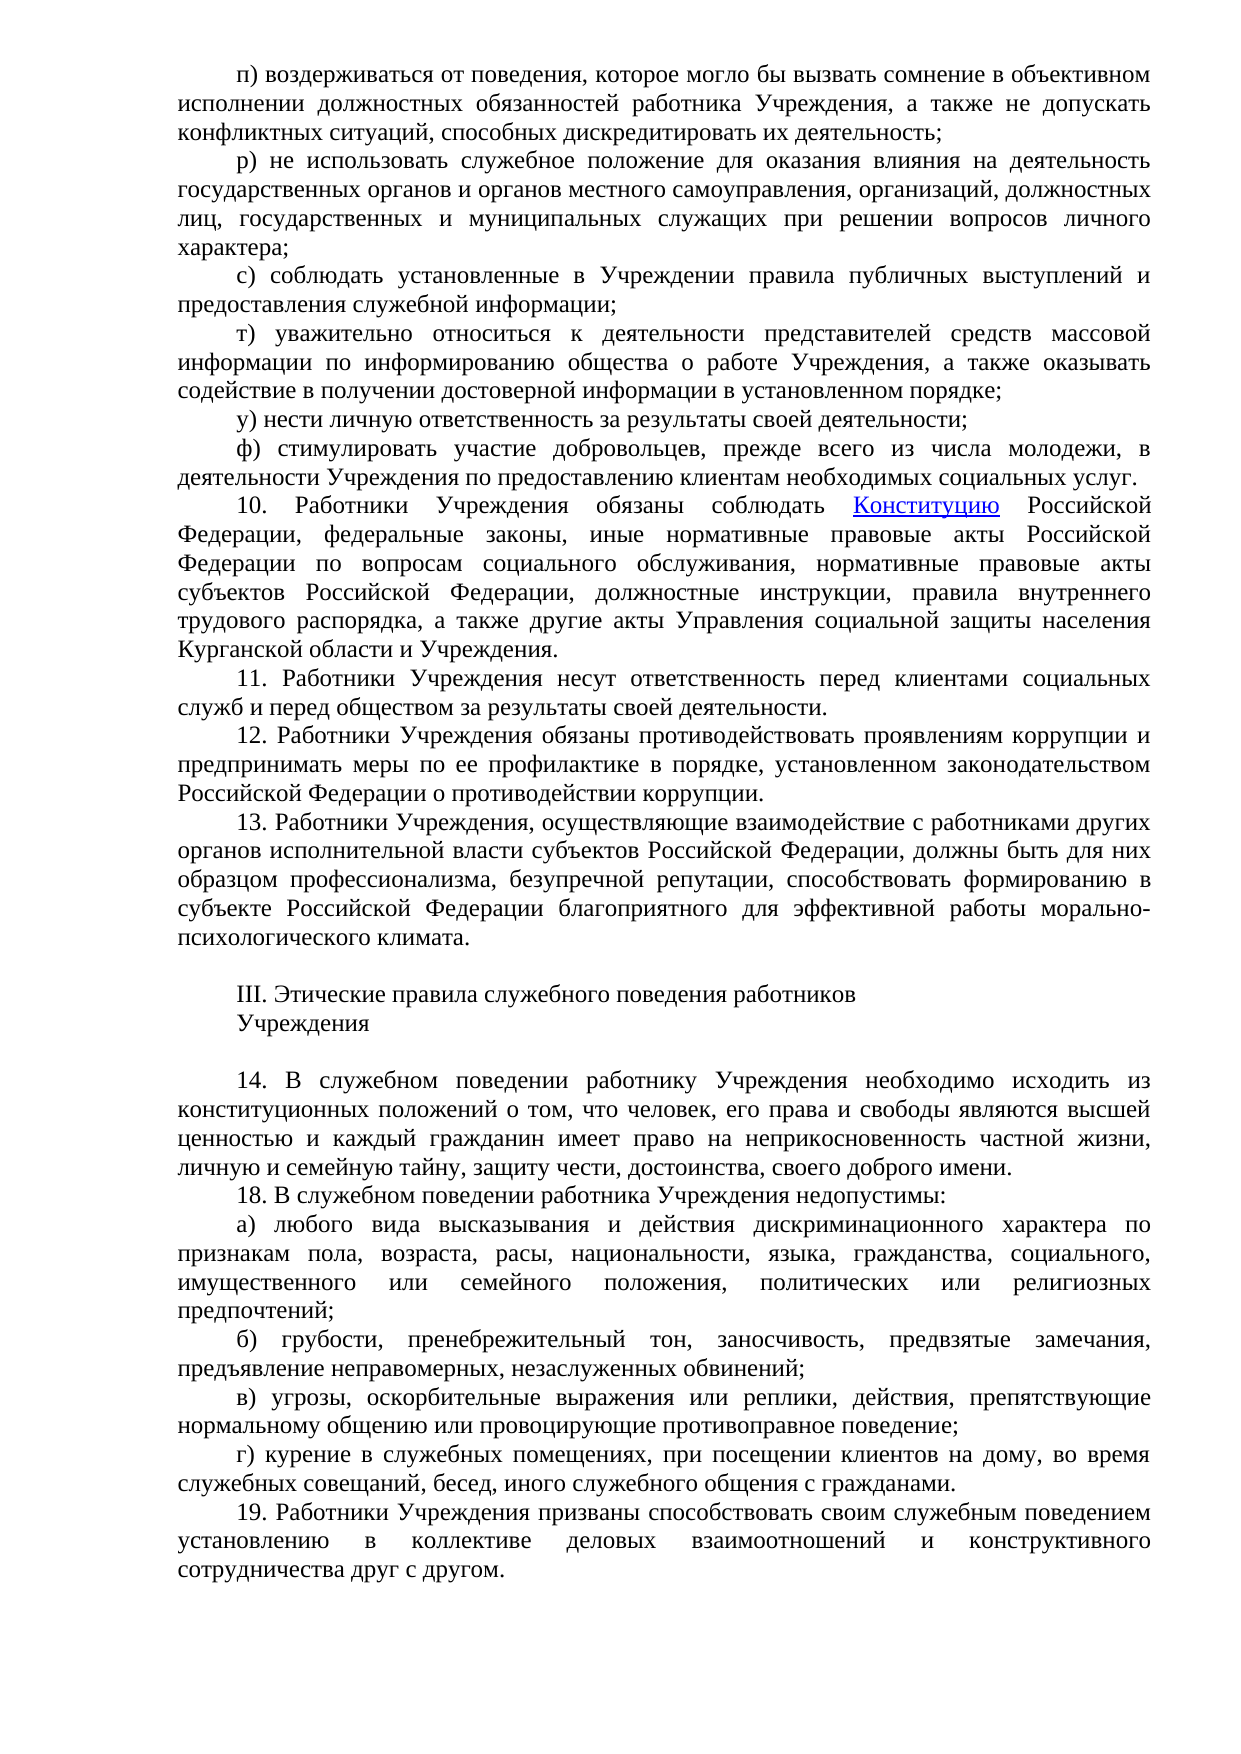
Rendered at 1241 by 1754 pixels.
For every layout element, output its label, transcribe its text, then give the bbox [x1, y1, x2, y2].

text т) уважительно относиться к деятельности представителей средств массовой информации по информированию общества о работе Учреждения, а также оказывать содействие в получении достоверной информации в установленном порядке; [177, 318, 1152, 404]
text в) угрозы, оскорбительные выражения или реплики, действия, препятствующие нормальному общению или провоцирующие противоправное поведение; [177, 1382, 1152, 1439]
text 19. Работники Учреждения призваны способствовать своим служебным поведением установлению в коллективе деловых взаимоотношений и конструктивного сотрудничества друг с другом. [177, 1497, 1152, 1583]
text III. Этические правила служебного поведения работников [177, 979, 1152, 1008]
text 12. Работники Учреждения обязаны противодействовать проявлениям коррупции и предпринимать меры по ее профилактике в порядке, установленном законодательством Российской Федерации о противодействии коррупции. [177, 720, 1152, 807]
text 11. Работники Учреждения несут ответственность перед клиентами социальных служб и перед обществом за результаты своей деятельности. [177, 663, 1152, 720]
text п) воздерживаться от поведения, которое могло бы вызвать сомнение в объективном исполнении должностных обязанностей работника Учреждения, а также не допускать конфликтных ситуаций, способных дискредитировать их деятельность; [177, 59, 1152, 145]
text б) грубости, пренебрежительный тон, заносчивость, предвзятые замечания, предъявление неправомерных, незаслуженных обвинений; [177, 1324, 1152, 1382]
text Учреждения [177, 1008, 1152, 1037]
text р) не использовать служебное положение для оказания влияния на деятельность государственных органов и органов местного самоуправления, организаций, должностных лиц, государственных и муниципальных служащих при решении вопросов личного характера; [177, 145, 1152, 260]
text ф) стимулировать участие добровольцев, прежде всего из числа молодежи, в деятельности Учреждения по предоставлению клиентам необходимых социальных услуг. [177, 433, 1152, 490]
text 10. Работники Учреждения обязаны соблюдать Конституцию Российской Федерации, федеральные законы, иные нормативные правовые акты Российской Федерации по вопросам социального обслуживания, нормативные правовые акты субъектов Российской Федерации, должностные инструкции, правила внутреннего трудового распорядка, а также другие акты Управления социальной защиты населения Курганской области и Учреждения. [177, 490, 1152, 663]
text 13. Работники Учреждения, осуществляющие взаимодействие с работниками других органов исполнительной власти субъектов Российской Федерации, должны быть для них образцом профессионализма, безупречной репутации, способствовать формированию в субъекте Российской Федерации благоприятного для эффективной работы морально-психологического климата. [177, 807, 1152, 950]
text 18. В служебном поведении работника Учреждения недопустимы: [177, 1180, 1152, 1209]
text г) курение в служебных помещениях, при посещении клиентов на дому, во время служебных совещаний, бесед, иного служебного общения с гражданами. [177, 1439, 1152, 1497]
text с) соблюдать установленные в Учреждении правила публичных выступлений и предоставления служебной информации; [177, 260, 1152, 318]
text у) нести личную ответственность за результаты своей деятельности; [177, 404, 1152, 433]
text а) любого вида высказывания и действия дискриминационного характера по признакам пола, возраста, расы, национальности, языка, гражданства, социального, имущественного или семейного положения, политических или религиозных предпочтений; [177, 1209, 1152, 1324]
text 14. В служебном поведении работнику Учреждения необходимо исходить из конституционных положений о том, что человек, его права и свободы являются высшей ценностью и каждый гражданин имеет право на неприкосновенность частной жизни, личную и семейную тайну, защиту чести, достоинства, своего доброго имени. [177, 1065, 1152, 1180]
